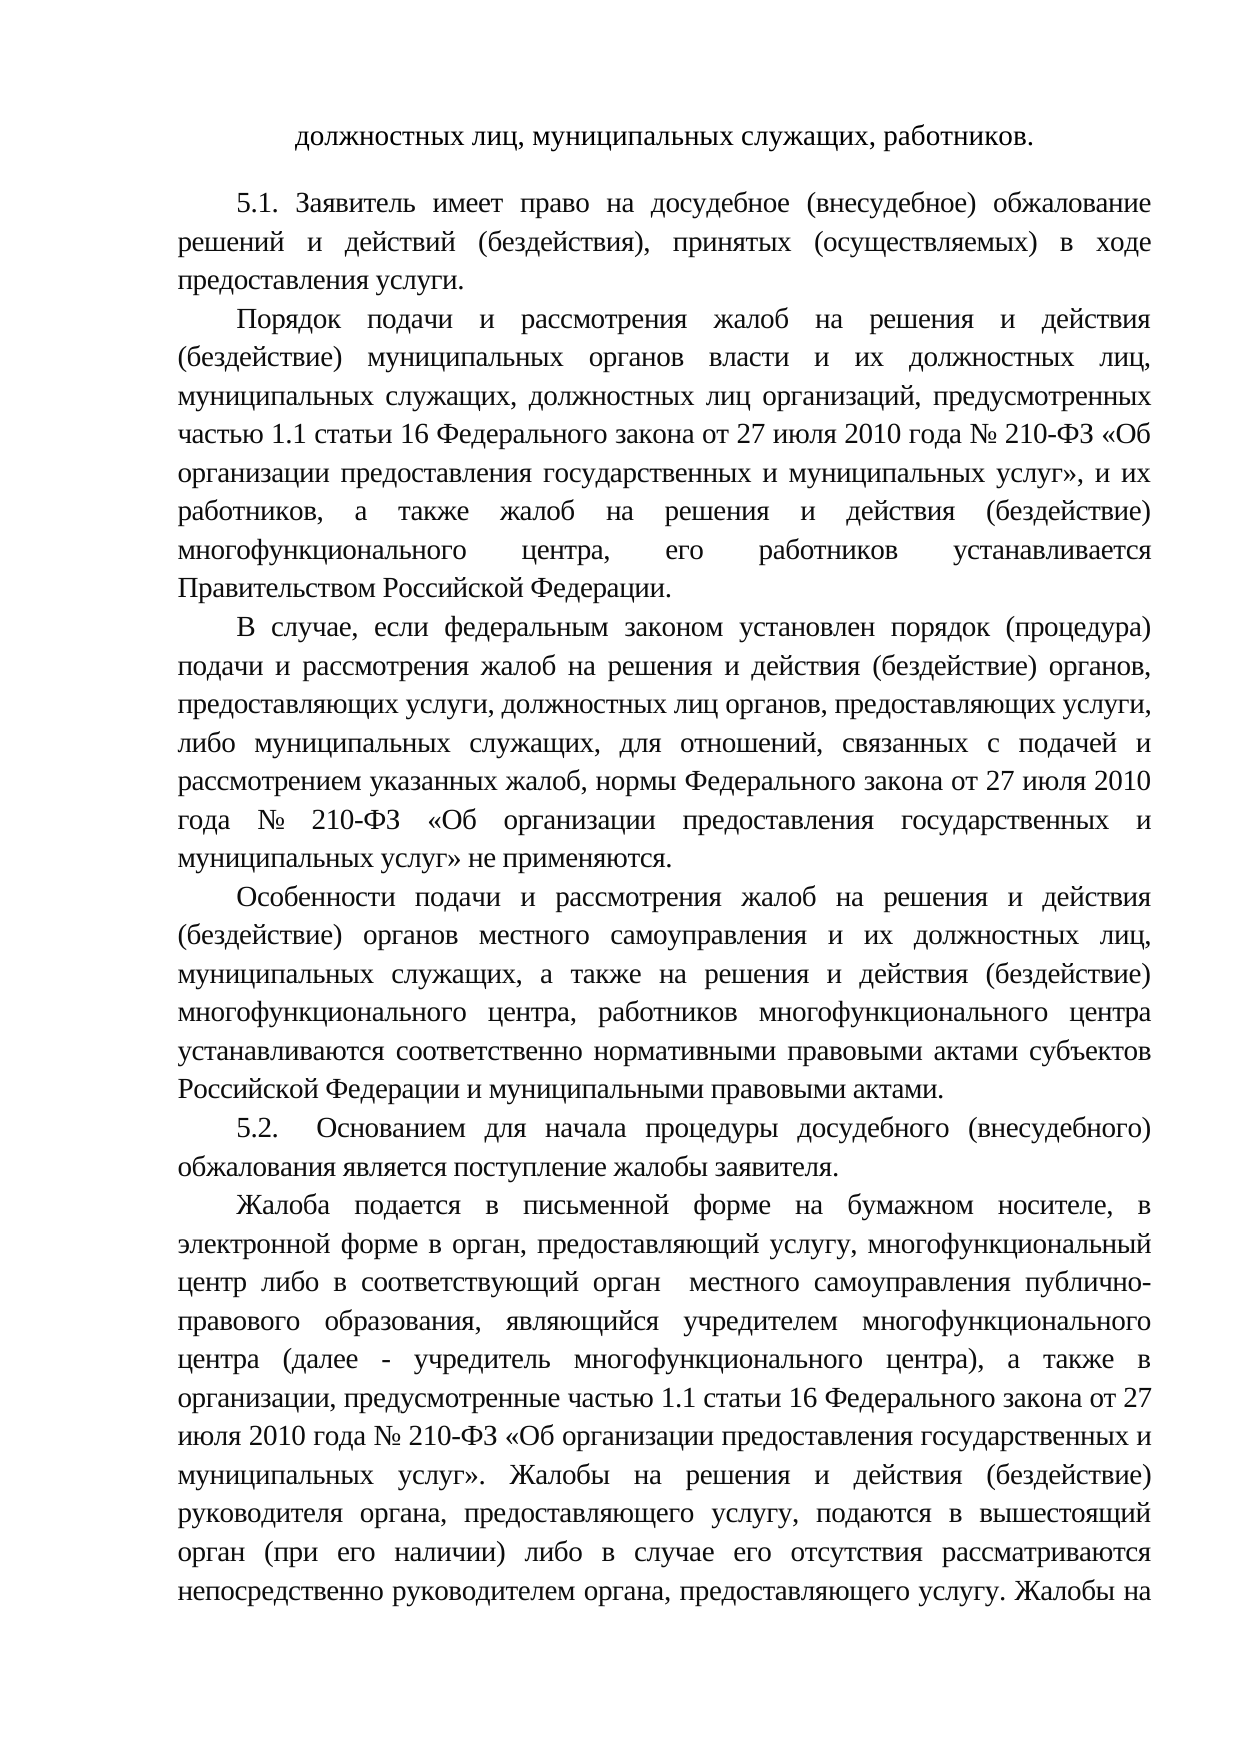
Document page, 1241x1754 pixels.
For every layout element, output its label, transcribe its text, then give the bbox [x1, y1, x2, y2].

text 5.2. Основанием для начала процедуры досудебного (внесудебного) обжалования является поступление жалобы заявителя. [177, 1110, 1152, 1182]
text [177, 118, 1152, 152]
text Особенности подачи и рассмотрения жалоб на решения и действия (бездействие) органов местного самоуправления и их должностных лиц, муниципальных служащих, а также на решения и действия (бездействие) многофункционального центра, работников многофункционального центра устанавливаются соответственно нормативными правовыми актами субъектов Российской Федерации и муниципальными правовыми актами. [177, 879, 1152, 1105]
text 5.1. Заявитель имеет право на досудебное (внесудебное) обжалование решений и действий (бездействия), принятых (осуществляемых) в ходе предоставления услуги. [177, 185, 1152, 296]
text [177, 1187, 1152, 1606]
text Порядок подачи и рассмотрения жалоб на решения и действия (бездействие) муниципальных органов власти и их должностных лиц, муниципальных служащих, должностных лиц организаций, предусмотренных частью 1.1 статьи 16 Федерального закона от 27 июля 2010 года № 210-ФЗ «Об организации предоставления государственных и муниципальных услуг», и их работников, а также жалоб на решения и действия (бездействие) многофункционального центра, его работников устанавливается Правительством Российской Федерации. [177, 301, 1152, 604]
text В случае, если федеральным законом установлен порядок (процедура) подачи и рассмотрения жалоб на решения и действия (бездействие) органов, предоставляющих услуги, должностных лиц органов, предоставляющих услуги, либо муниципальных служащих, для отношений, связанных с подачей и рассмотрением указанных жалоб, нормы Федерального закона от 27 июля 2010 года № 210-ФЗ «Об организации предоставления государственных и муниципальных услуг» не применяются. [177, 609, 1152, 874]
